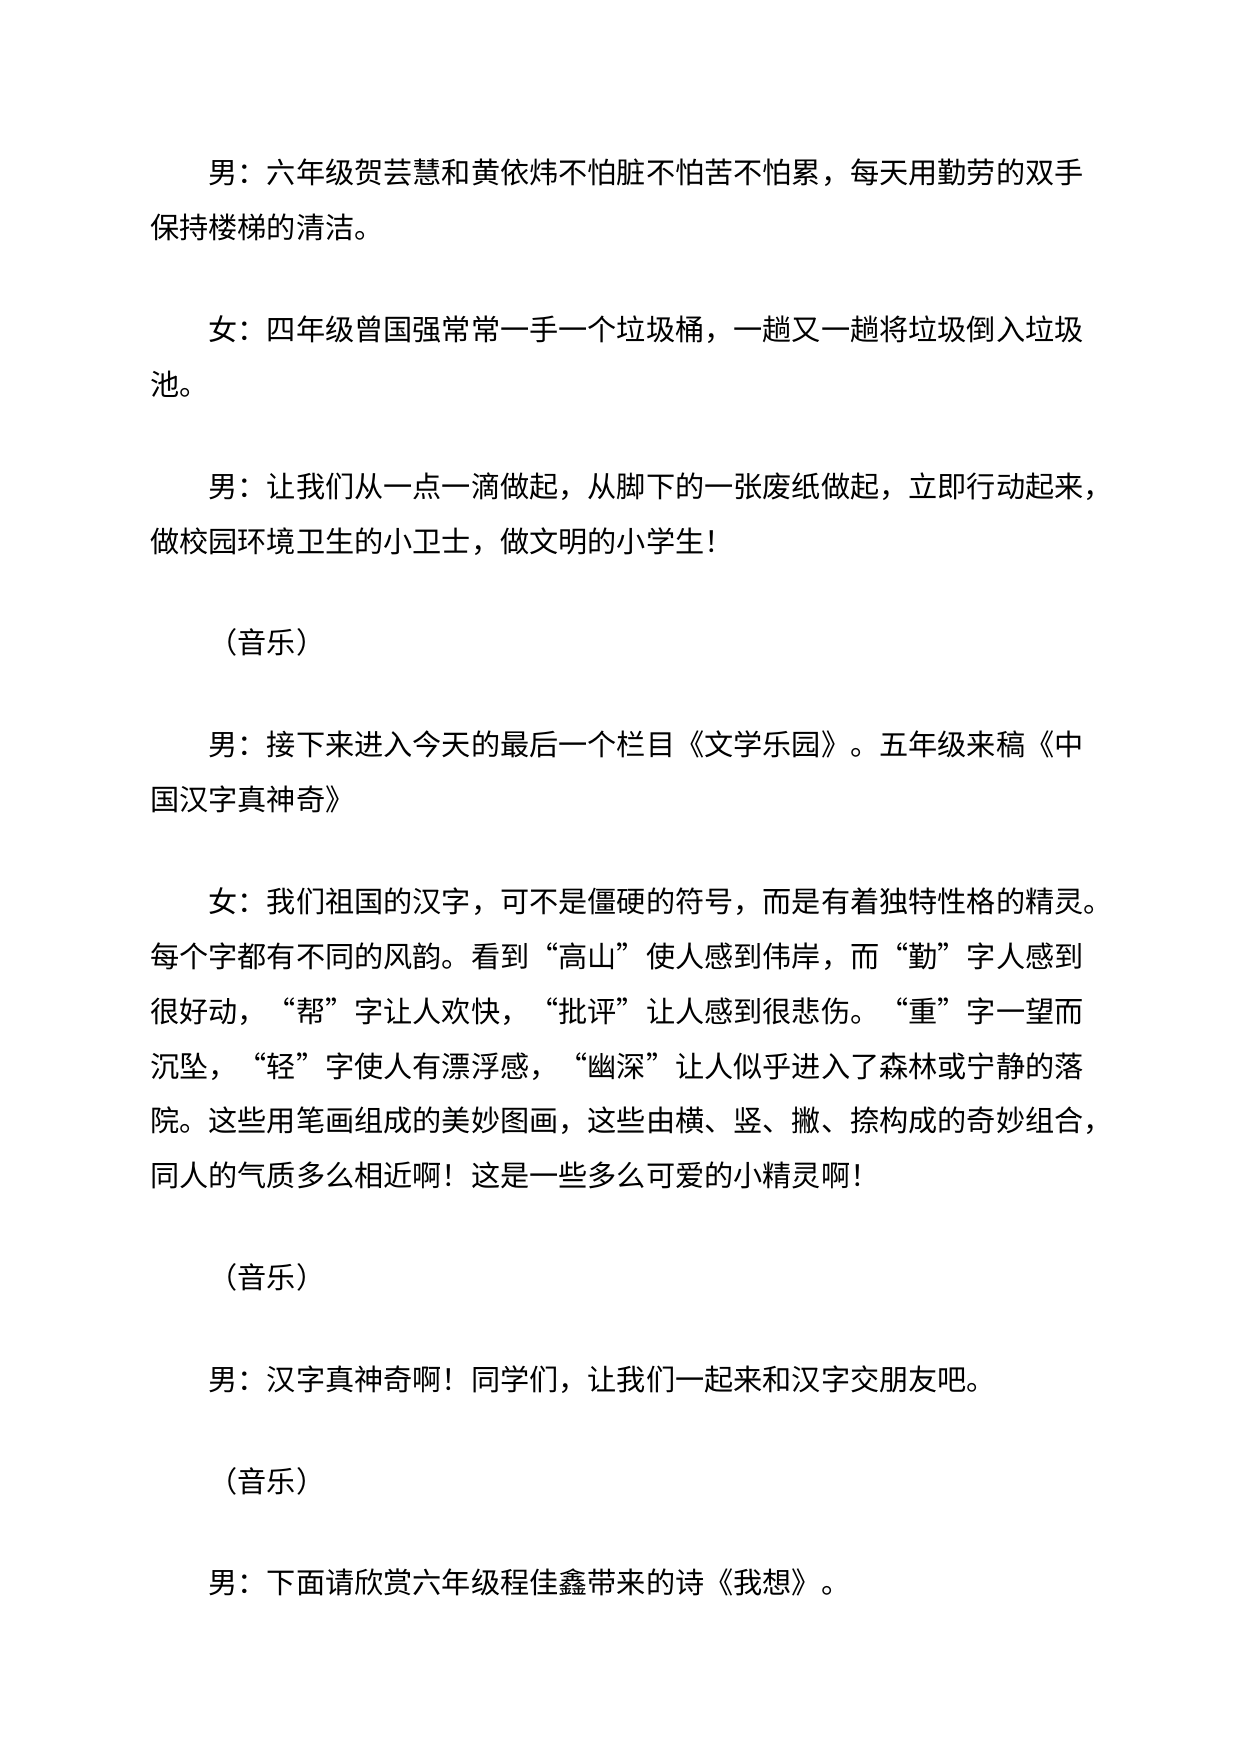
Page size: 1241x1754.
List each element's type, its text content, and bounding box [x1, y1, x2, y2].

text 男：汉字真神奇啊！同学们，让我们一起来和汉字交朋友吧。 [150, 1356, 1090, 1399]
text 男：让我们从一点一滴做起，从脚下的一张废纸做起，立即行动起来，做校园环境卫生的小卫士，做文明的小学生！ [150, 463, 1090, 561]
text （音乐） [150, 1255, 1090, 1297]
text 男：接下来进入今天的最后一个栏目《文学乐园》。五年级来稿《中国汉字真神奇》 [150, 722, 1090, 819]
text 女：我们祖国的汉字，可不是僵硬的符号，而是有着独特性格的精灵。每个字都有不同的风韵。看到“高山”使人感到伟岸，而“勤”字人感到很好动，“帮”字让人欢快，“批评”让人感到很悲伤。“重”字一望而沉坠，“轻”字使人有漂浮感，“幽深”让人似乎进入了森林或宁静的落院。这些用笔画组成的美妙图画，这些由横、竖、撇、捺构成的奇妙组合，同人的气质多么相近啊！这是一些多么可爱的小精灵啊！ [150, 878, 1090, 1195]
text 男：下面请欣赏六年级程佳鑫带来的诗《我想》。 [150, 1560, 1090, 1602]
text 女：四年级曾国强常常一手一个垃圾桶，一趟又一趟将垃圾倒入垃圾池。 [150, 307, 1090, 404]
text （音乐） [150, 1458, 1090, 1501]
text 男：六年级贺芸慧和黄依炜不怕脏不怕苦不怕累，每天用勤劳的双手保持楼梯的清洁。 [150, 150, 1090, 247]
text （音乐） [150, 620, 1090, 662]
